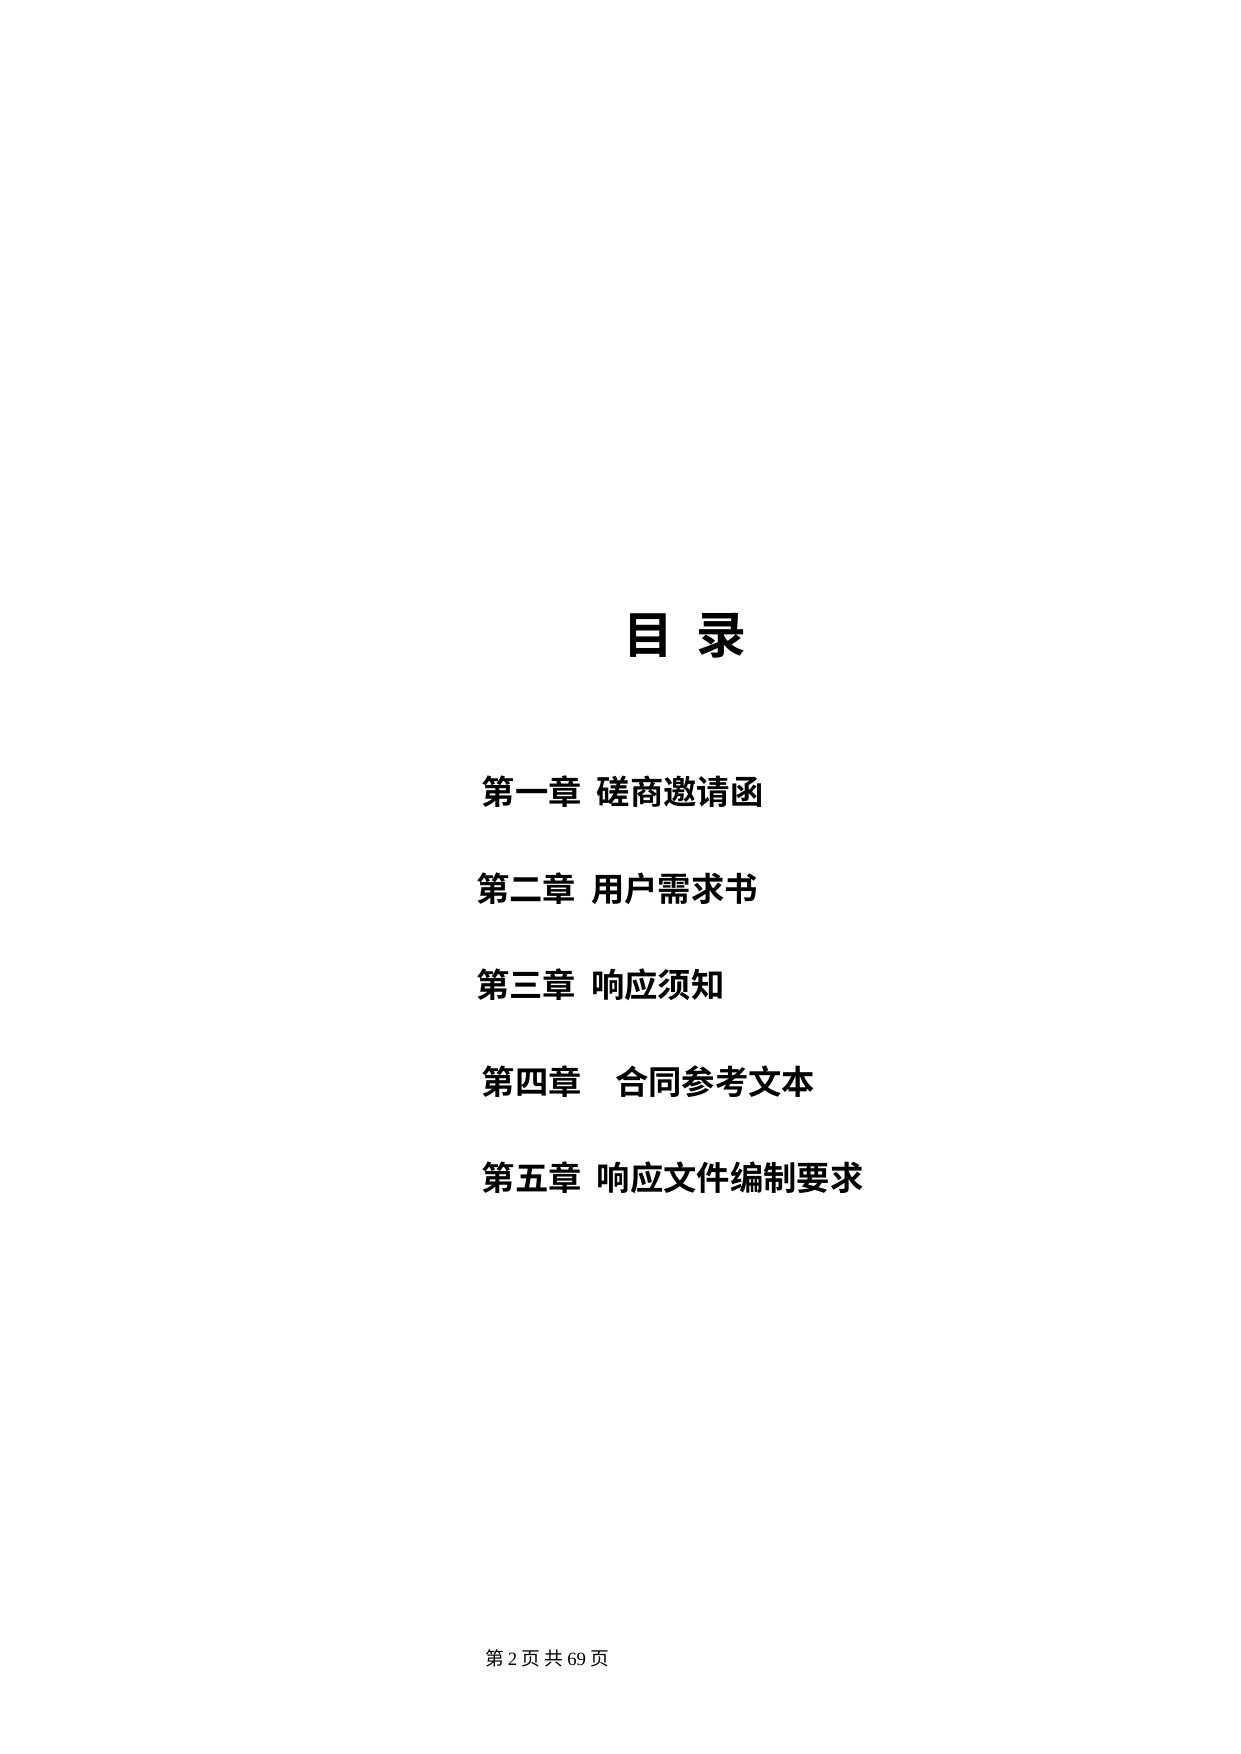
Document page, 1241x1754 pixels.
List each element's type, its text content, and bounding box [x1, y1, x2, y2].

text 第二章 用户需求书 [148, 862, 1122, 911]
text 第三章 响应须知 [148, 959, 1122, 1007]
text 第一章 磋商邀请函 [148, 766, 1122, 814]
text 目 录 [148, 583, 1122, 681]
text 第五章 响应文件编制要求 [148, 1152, 1122, 1200]
text 第四章 合同参考文本 [148, 1055, 1122, 1104]
